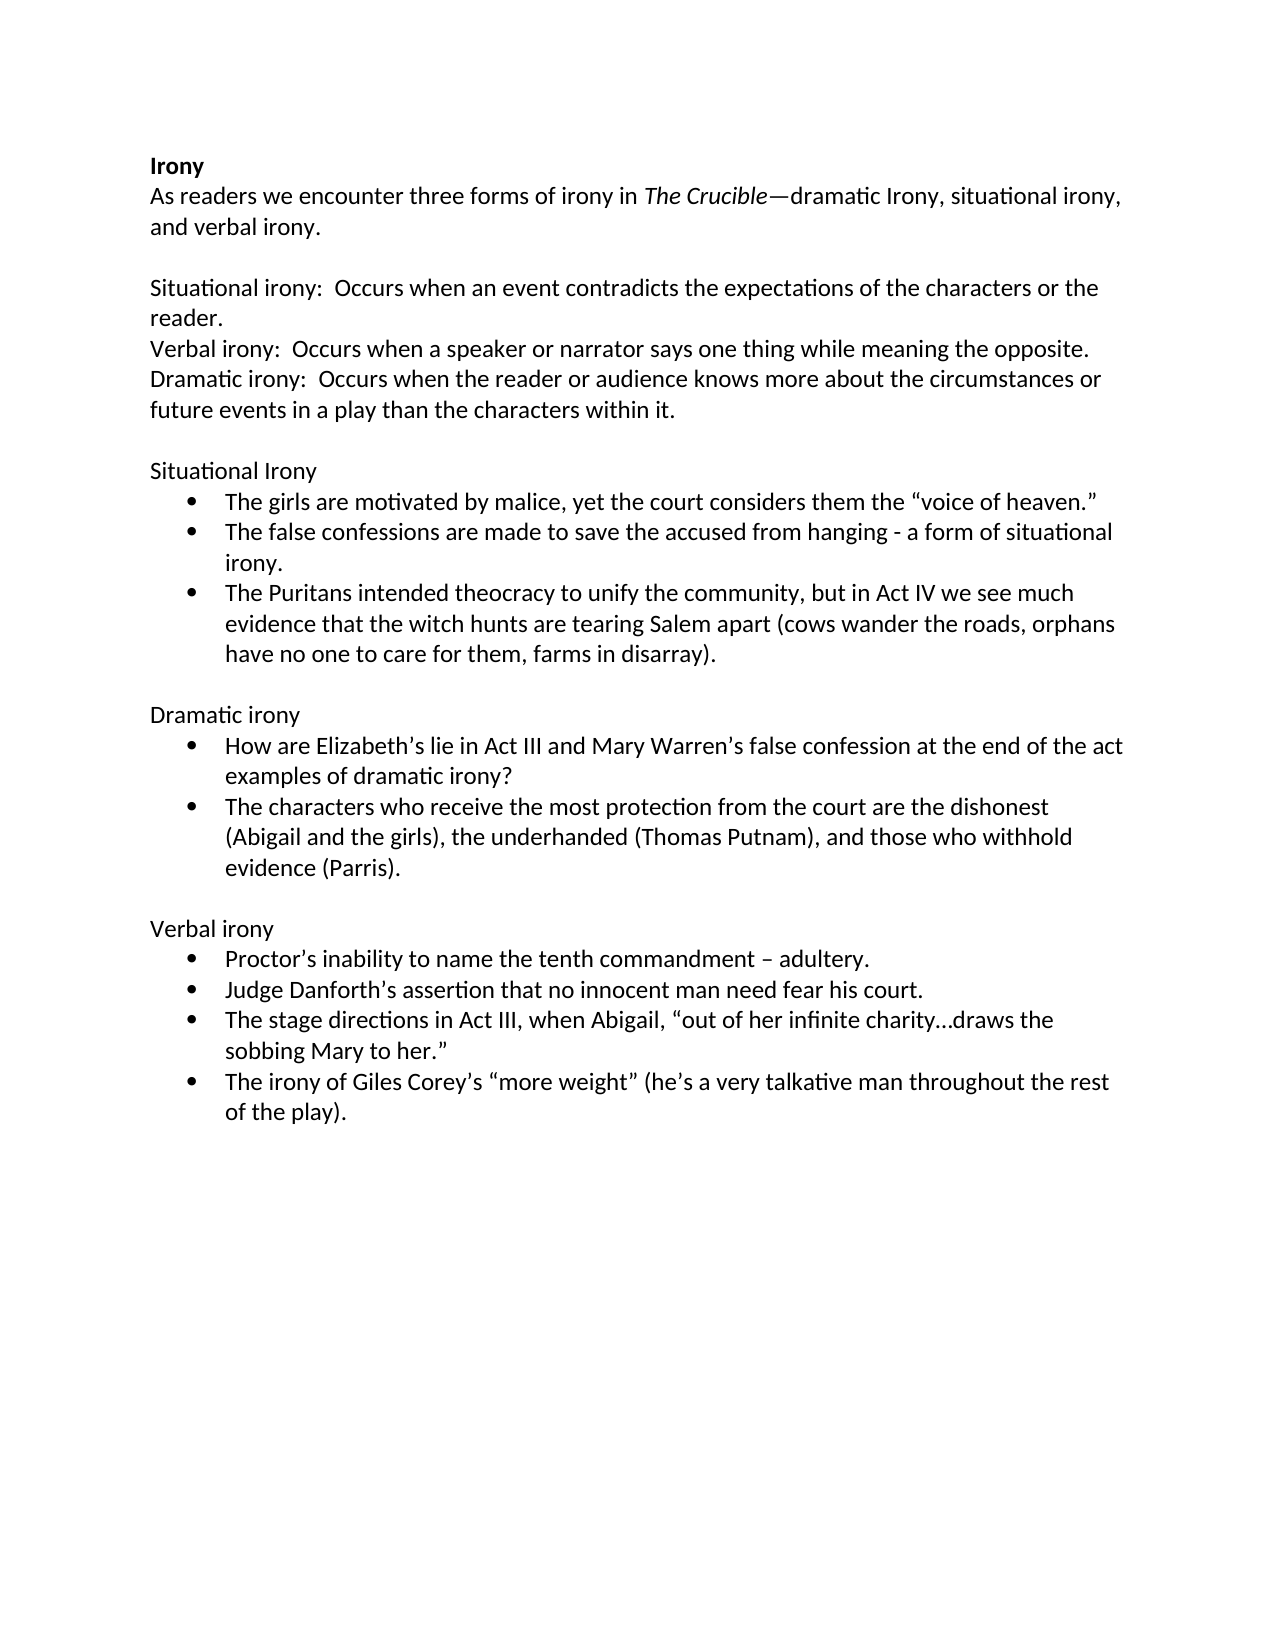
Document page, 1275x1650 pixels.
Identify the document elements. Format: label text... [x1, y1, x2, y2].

list The false confessions are made to save the accused from hanging - a form of situational irony. [187, 516, 1125, 577]
text Verbal irony: Occurs when a speaker or narrator says one thing while meaning the opposite. [150, 333, 1125, 364]
list The irony of Giles Corey’s “more weight” (he’s a very talkative man throughout the rest of the play). [187, 1066, 1125, 1127]
list The girls are motivated by malice, yet the court considers them the “voice of heaven.” [187, 486, 1125, 516]
text Dramatic irony: Occurs when the reader or audience knows more about the circumstances or future events in a play than the characters within it. [150, 364, 1125, 425]
text Irony [150, 150, 1125, 181]
list The stage directions in Act III, when Abigail, “out of her infinite charity…draws the sobbing Mary to her.” [187, 1004, 1125, 1066]
text As readers we encounter three forms of irony in The Crucible—dramatic Irony, situational irony, and verbal irony. [150, 181, 1125, 242]
text Situational irony: Occurs when an event contradicts the expectations of the characters or the reader. [150, 272, 1125, 333]
list How are Elizabeth’s lie in Act III and Mary Warren’s false confession at the end of the act examples of dramatic irony? [187, 730, 1125, 791]
text Situational Irony [150, 455, 1125, 486]
list Proctor’s inability to name the tenth commandment – adultery. [187, 943, 1125, 974]
text Dramatic irony [150, 699, 1125, 730]
list The characters who receive the most protection from the court are the dishonest (Abigail and the girls), the underhanded (Thomas Putnam), and those who withhold evidence (Parris). [187, 791, 1125, 882]
text Verbal irony [150, 913, 1125, 943]
list Judge Danforth’s assertion that no innocent man need fear his court. [187, 974, 1125, 1004]
list The Puritans intended theocracy to unify the community, but in Act IV we see much evidence that the witch hunts are tearing Salem apart (cows wander the roads, orphans have no one to care for them, farms in disarray). [187, 577, 1125, 669]
